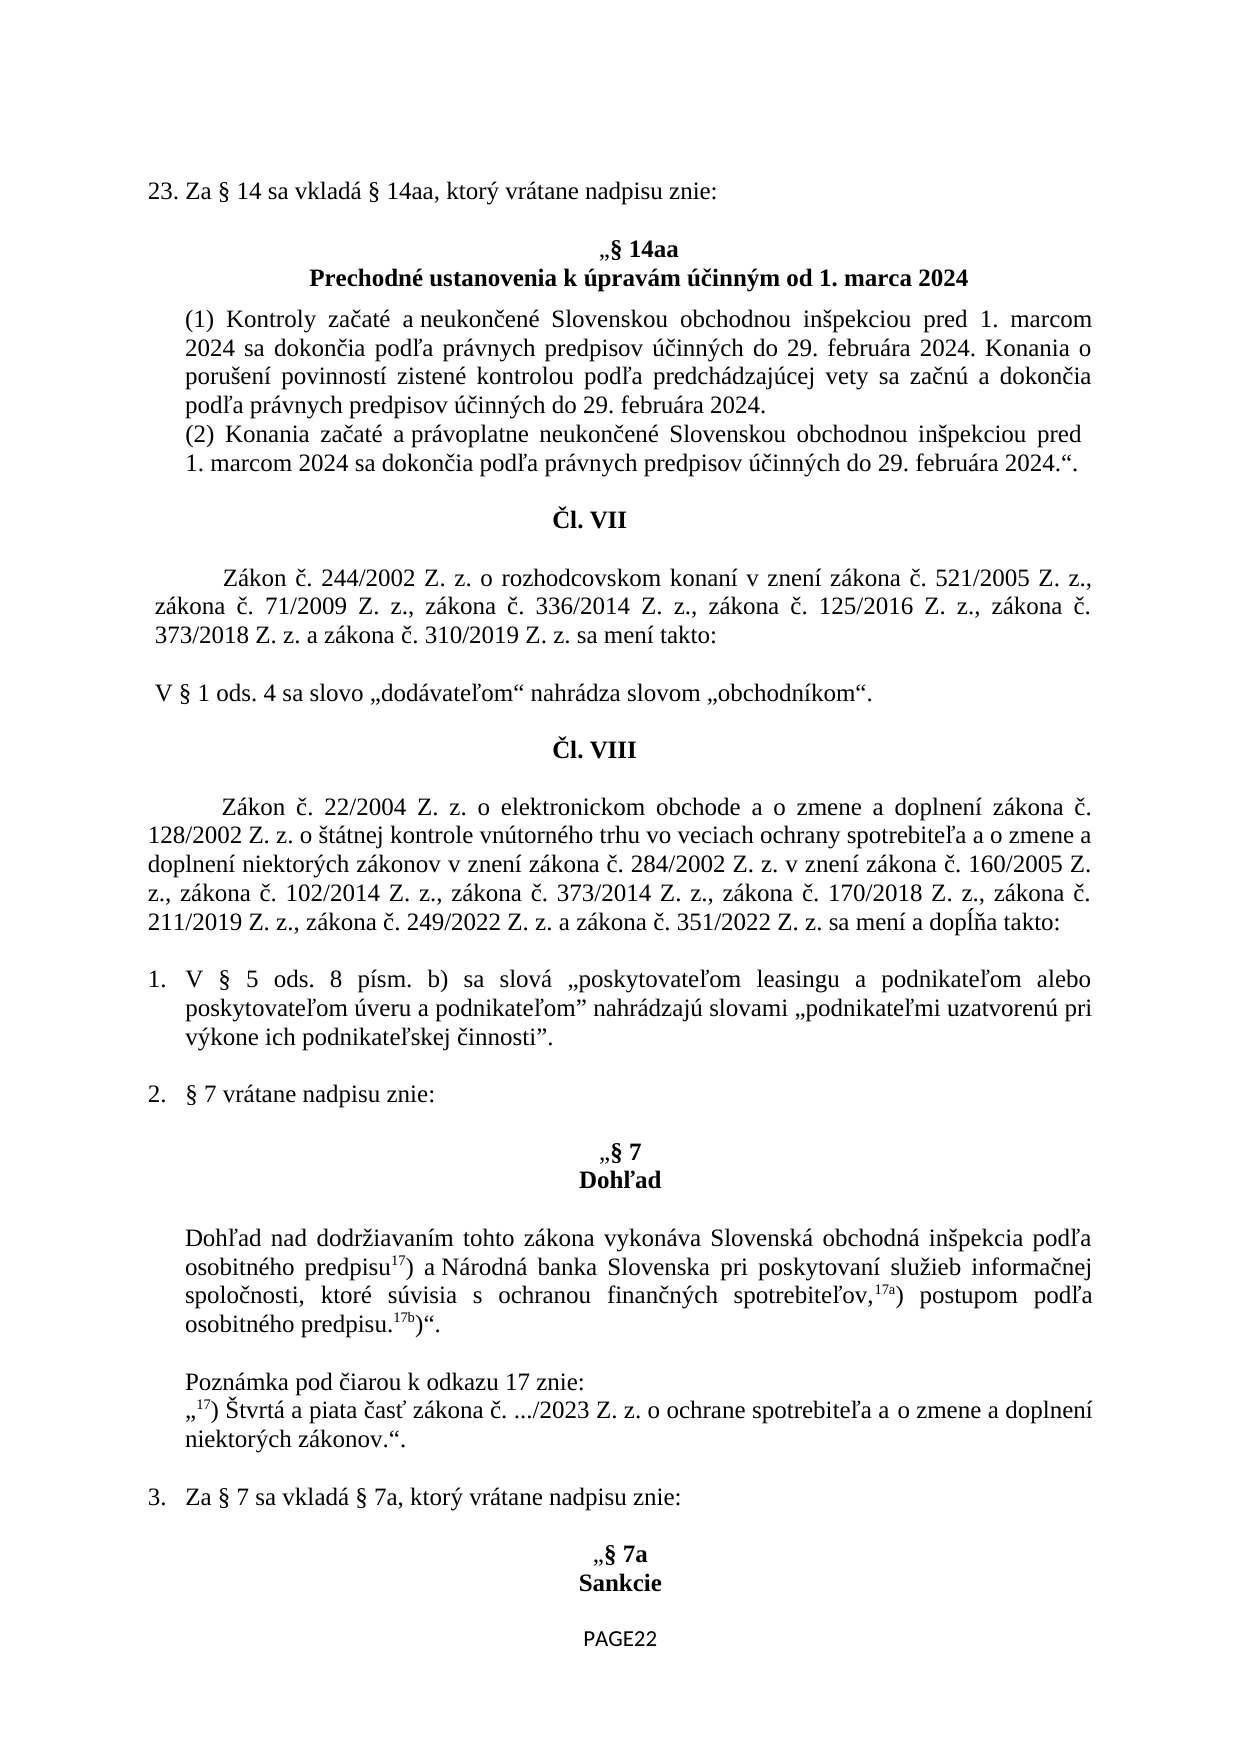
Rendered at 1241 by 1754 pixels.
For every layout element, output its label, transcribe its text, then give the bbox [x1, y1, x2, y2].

list § 7 vrátane nadpisu znie: [148, 1079, 1093, 1108]
text V § 1 ods. 4 sa slovo „dodávateľom“ nahrádza slovom „obchodníkom“. [154, 678, 1093, 706]
text Zákon č. 22/2004 Z. z. o elektronickom obchode a o zmene a doplnení zákona č. 128/2002 Z. z. o štátnej kontrole vnútorného trhu vo veciach ochrany spotrebiteľa a o zmene a doplnení niektorých zákonov v znení zákona č. 284/2002 Z. z. v znení zákona č. 160/2005 Z. z., zákona č. 102/2014 Z. z., zákona č. 373/2014 Z. z., zákona č. 170/2018 Z. z., zákona č. 211/2019 Z. z., zákona č. 249/2022 Z. z. a zákona č. 351/2022 Z. z. sa mení a dopĺňa takto: [148, 792, 1093, 936]
text Prechodné ustanovenia k úpravám účinným od 1. marca 2024 [185, 263, 1093, 291]
text Dohľad nad dodržiavaním tohto zákona vykonáva Slovenská obchodná inšpekcia podľa osobitného predpisu17) a Národná banka Slovenska pri poskytovaní služieb informačnej spoločnosti, ktoré súvisia s ochranou finančných spotrebiteľov,17a) postupom podľa osobitného predpisu.17b)“. [185, 1223, 1093, 1338]
text (1) Kontroly začaté a neukončené Slovenskou obchodnou inšpekciou pred 1. marcom 2024 sa dokončia podľa právnych predpisov účinných do 29. februára 2024. Konania o porušení povinností zistené kontrolou podľa predchádzajúcej vety sa začnú a dokončia podľa právnych predpisov účinných do 29. februára 2024. [185, 304, 1093, 419]
list Za § 14 sa vkladá § 14aa, ktorý vrátane nadpisu znie: [148, 176, 1093, 205]
text „17) Štvrtá a piata časť zákona č. .../2023 Z. z. o ochrane spotrebiteľa a o zmene a doplnení niektorých zákonov.“. [185, 1396, 1093, 1453]
text „§ 7a [148, 1539, 1093, 1568]
text „§ 14aa [185, 234, 1093, 263]
text Dohľad [148, 1166, 1093, 1194]
list Za § 7 sa vkladá § 7a, ktorý vrátane nadpisu znie: [148, 1482, 1093, 1511]
text Zákon č. 244/2002 Z. z. o rozhodcovskom konaní v znení zákona č. 521/2005 Z. z., zákona č. 71/2009 Z. z., zákona č. 336/2014 Z. z., zákona č. 125/2016 Z. z., zákona č. 373/2018 Z. z. a zákona č. 310/2019 Z. z. sa mení takto: [154, 563, 1093, 649]
text „§ 7 [148, 1137, 1093, 1166]
text Poznámka pod čiarou k odkazu 17 znie: [185, 1367, 1093, 1396]
text (2) Konania začaté a právoplatne neukončené Slovenskou obchodnou inšpekciou pred 1. marcom 2024 sa dokončia podľa právnych predpisov účinných do 29. februára 2024.“. [185, 419, 1093, 476]
text Sankcie [148, 1568, 1093, 1597]
list V § 5 ods. 8 písm. b) sa slová „poskytovateľom leasingu a podnikateľom alebo poskytovateľom úveru a podnikateľom” nahrádzajú slovami „podnikateľmi uzatvorenú pri výkone ich podnikateľskej činnosti”. [148, 964, 1093, 1051]
